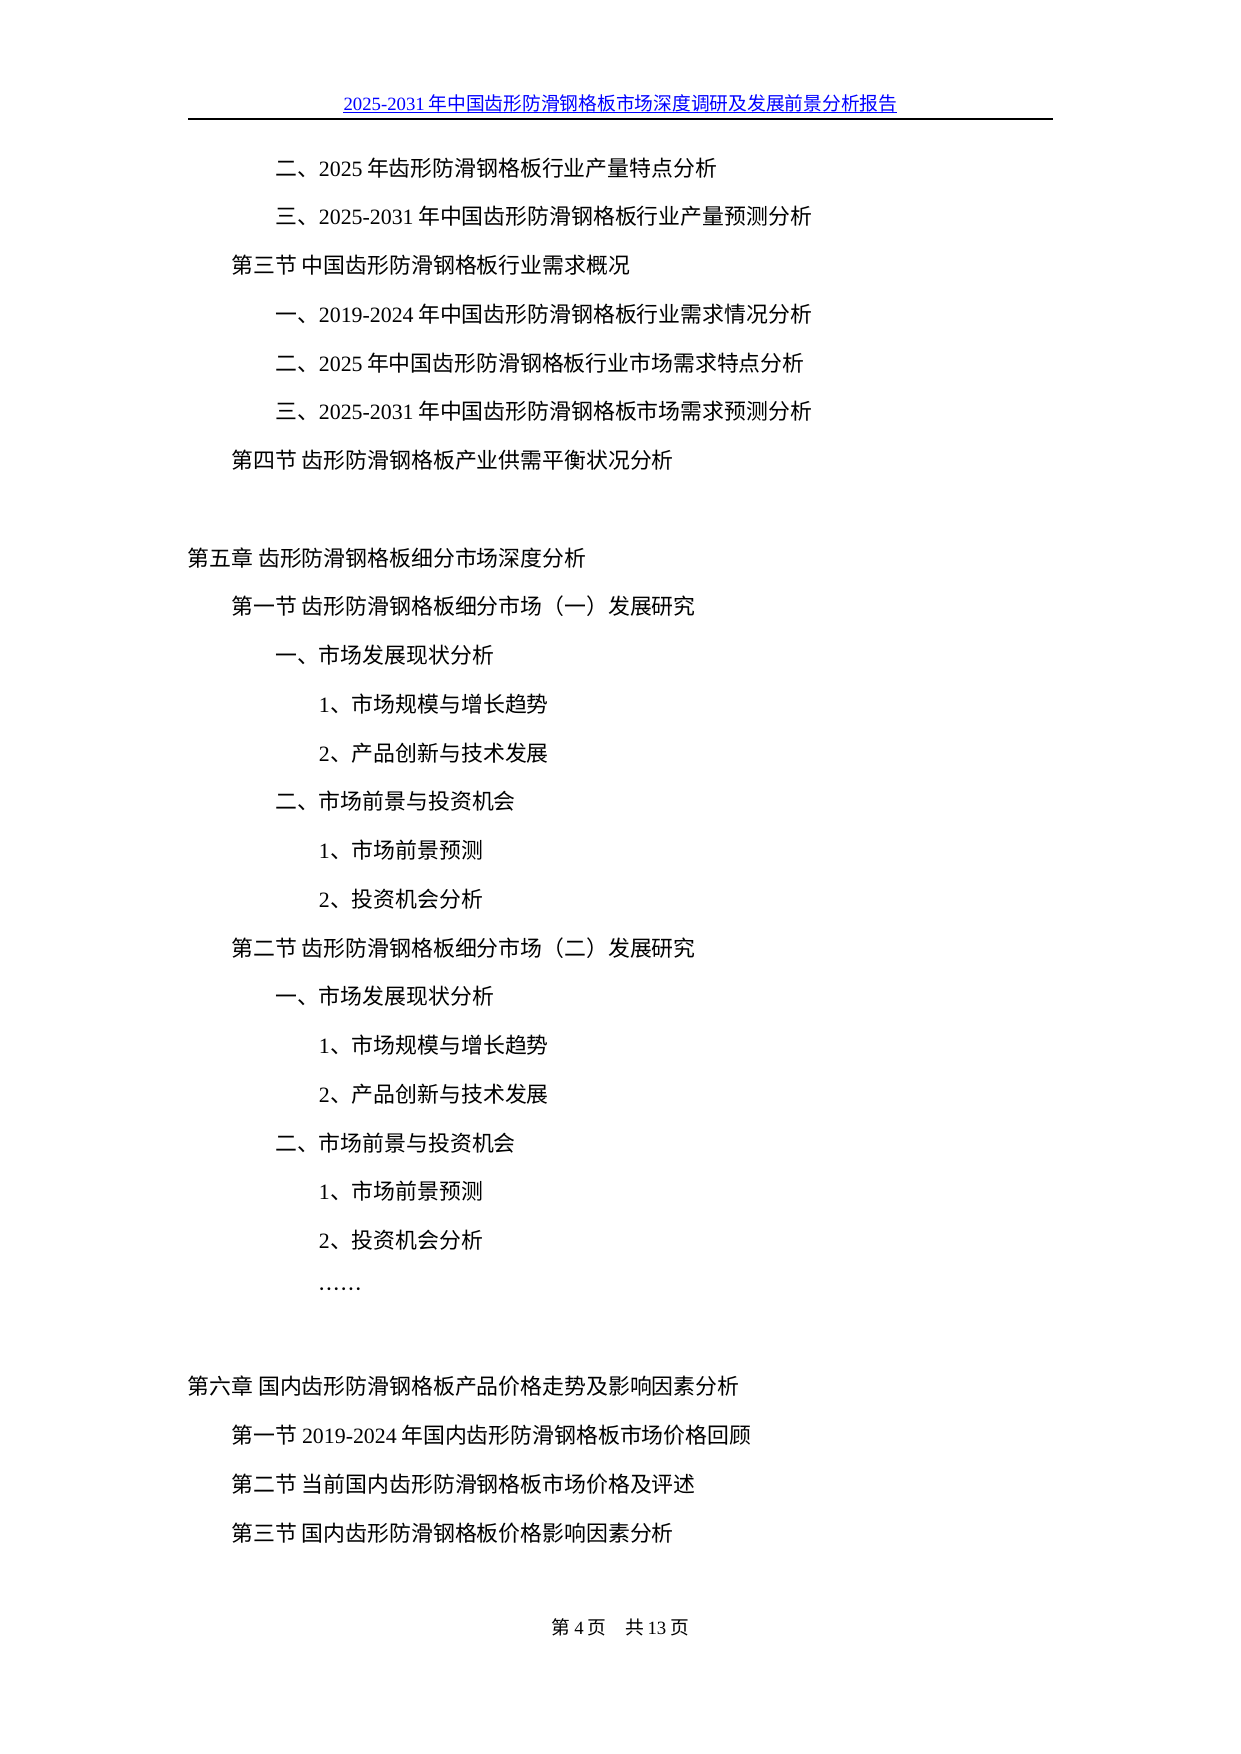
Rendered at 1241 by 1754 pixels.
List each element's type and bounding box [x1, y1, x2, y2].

text [187, 150, 1053, 1548]
